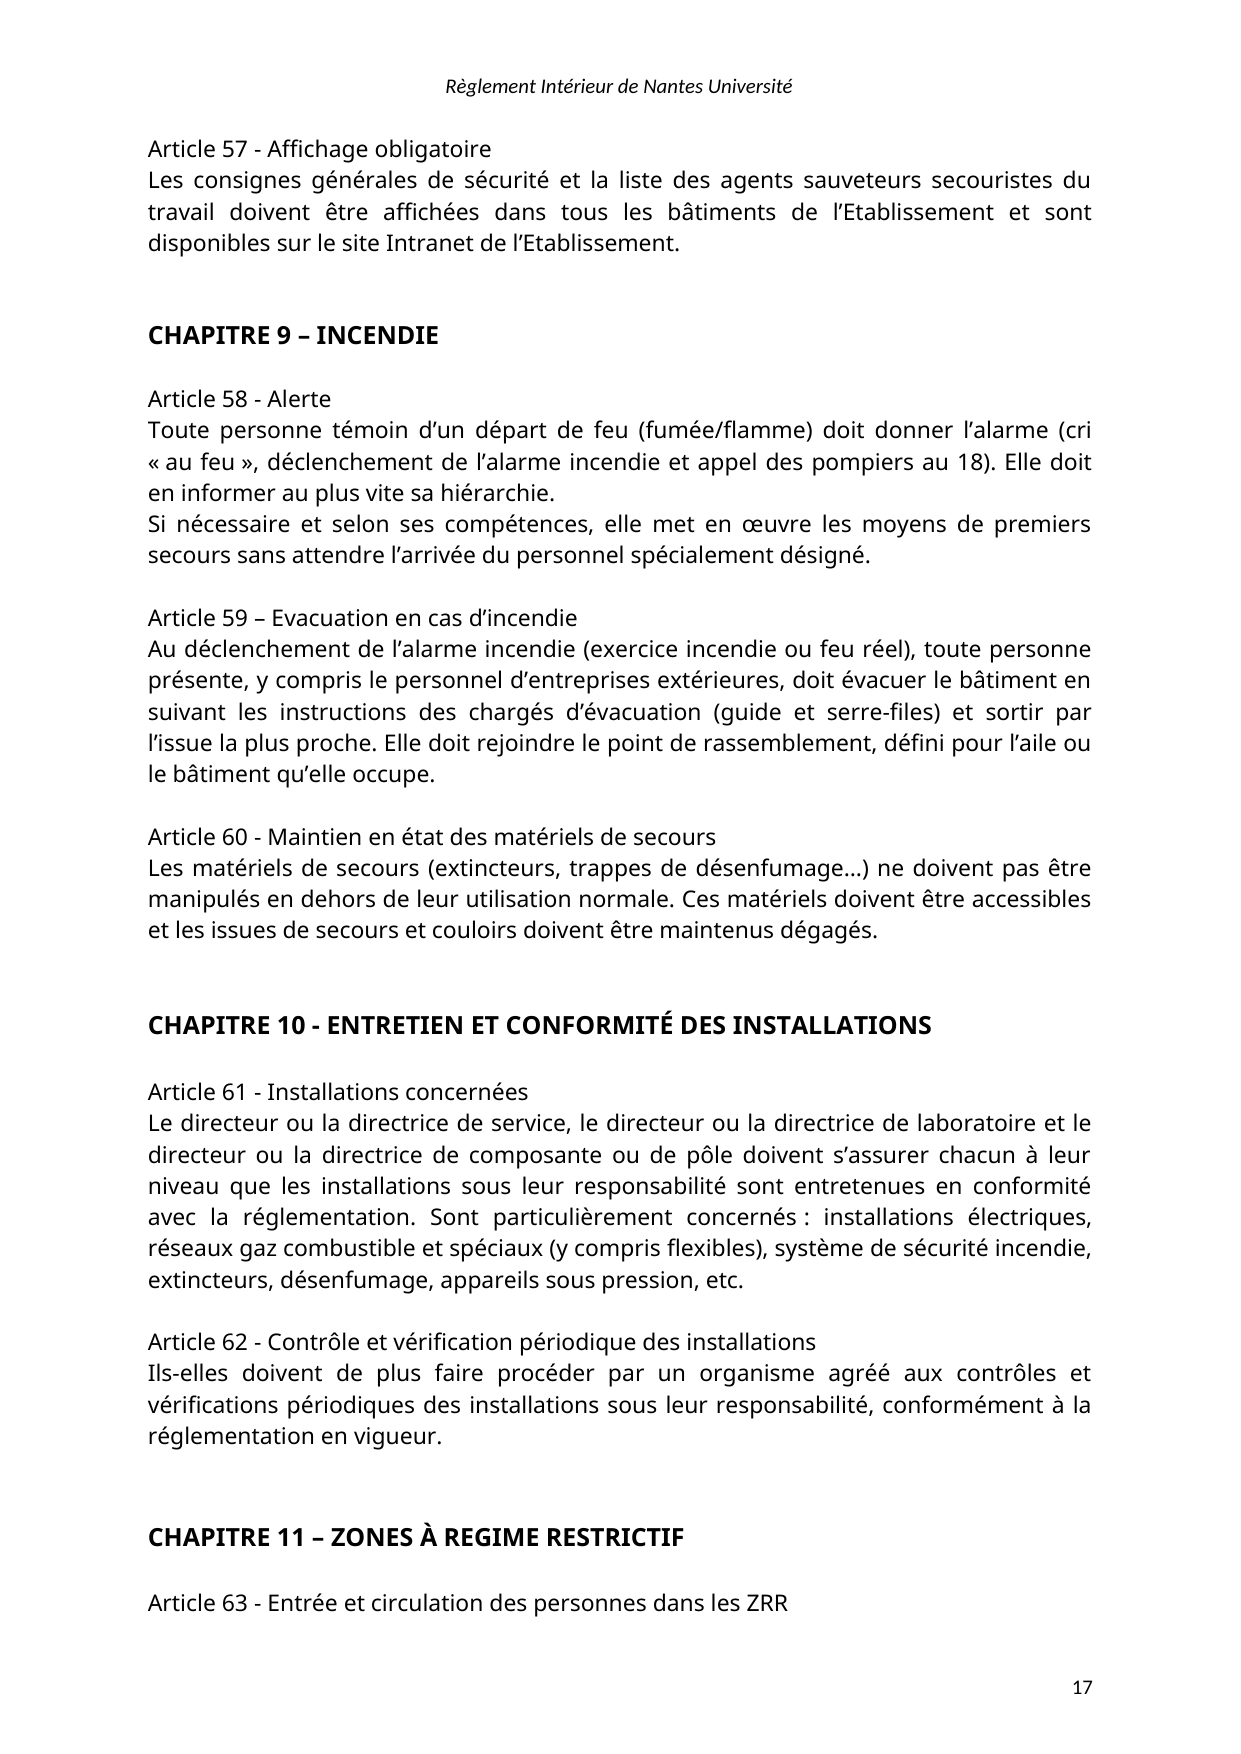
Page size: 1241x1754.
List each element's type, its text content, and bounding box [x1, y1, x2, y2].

text chapitre 11 – Zones à Regime Restrictif [148, 1519, 1093, 1553]
text Le directeur ou la directrice de service, le directeur ou la directrice de laboratoire et le directeur ou la directrice de composante ou de pôle doivent s’assurer chacun à leur niveau que les installations sous leur responsabilité sont entretenues en conformité avec la réglementation. Sont particulièrement concernés : installations électriques, réseaux gaz combustible et spéciaux (y compris flexibles), système de sécurité incendie, extincteurs, désenfumage, appareils sous pression, etc. [148, 1107, 1093, 1295]
text Ils-elles doivent de plus faire procéder par un organisme agréé aux contrôles et vérifications périodiques des installations sous leur responsabilité, conformément à la réglementation en vigueur. [148, 1357, 1093, 1451]
text Article 62 - Contrôle et vérification périodique des installations [148, 1326, 1093, 1357]
text Les matériels de secours (extincteurs, trappes de désenfumage…) ne doivent pas être manipulés en dehors de leur utilisation normale. Ces matériels doivent être accessibles et les issues de secours et couloirs doivent être maintenus dégagés. [148, 852, 1093, 945]
text Article 60 - Maintien en état des matériels de secours [148, 820, 1093, 852]
text Article 58 - Alerte [148, 383, 1093, 414]
text Si nécessaire et selon ses compétences, elle met en œuvre les moyens de premiers secours sans attendre l’arrivée du personnel spécialement désigné. [148, 508, 1093, 570]
text chapitre 10 - Entretien et conformité des installations [148, 1008, 1093, 1042]
text Au déclenchement de l’alarme incendie (exercice incendie ou feu réel), toute personne présente, y compris le personnel d’entreprises extérieures, doit évacuer le bâtiment en suivant les instructions des chargés d’évacuation (guide et serre-files) et sortir par l’issue la plus proche. Elle doit rejoindre le point de rassemblement, défini pour l’aile ou le bâtiment qu’elle occupe. [148, 633, 1093, 789]
text Article 63 - Entrée et circulation des personnes dans les ZRR [148, 1587, 1093, 1618]
text chaPitre 9 – Incendie [148, 318, 1093, 352]
text Article 61 - Installations concernées [148, 1076, 1093, 1107]
text Les consignes générales de sécurité et la liste des agents sauveteurs secouristes du travail doivent être affichées dans tous les bâtiments de l’Etablissement et sont disponibles sur le site Intranet de l’Etablissement. [148, 164, 1093, 258]
text Article 57 - Affichage obligatoire [148, 133, 1093, 164]
text Toute personne témoin d’un départ de feu (fumée/flamme) doit donner l’alarme (cri « au feu », déclenchement de l’alarme incendie et appel des pompiers au 18). Elle doit en informer au plus vite sa hiérarchie. [148, 414, 1093, 508]
text Article 59 – Evacuation en cas d’incendie [148, 602, 1093, 633]
